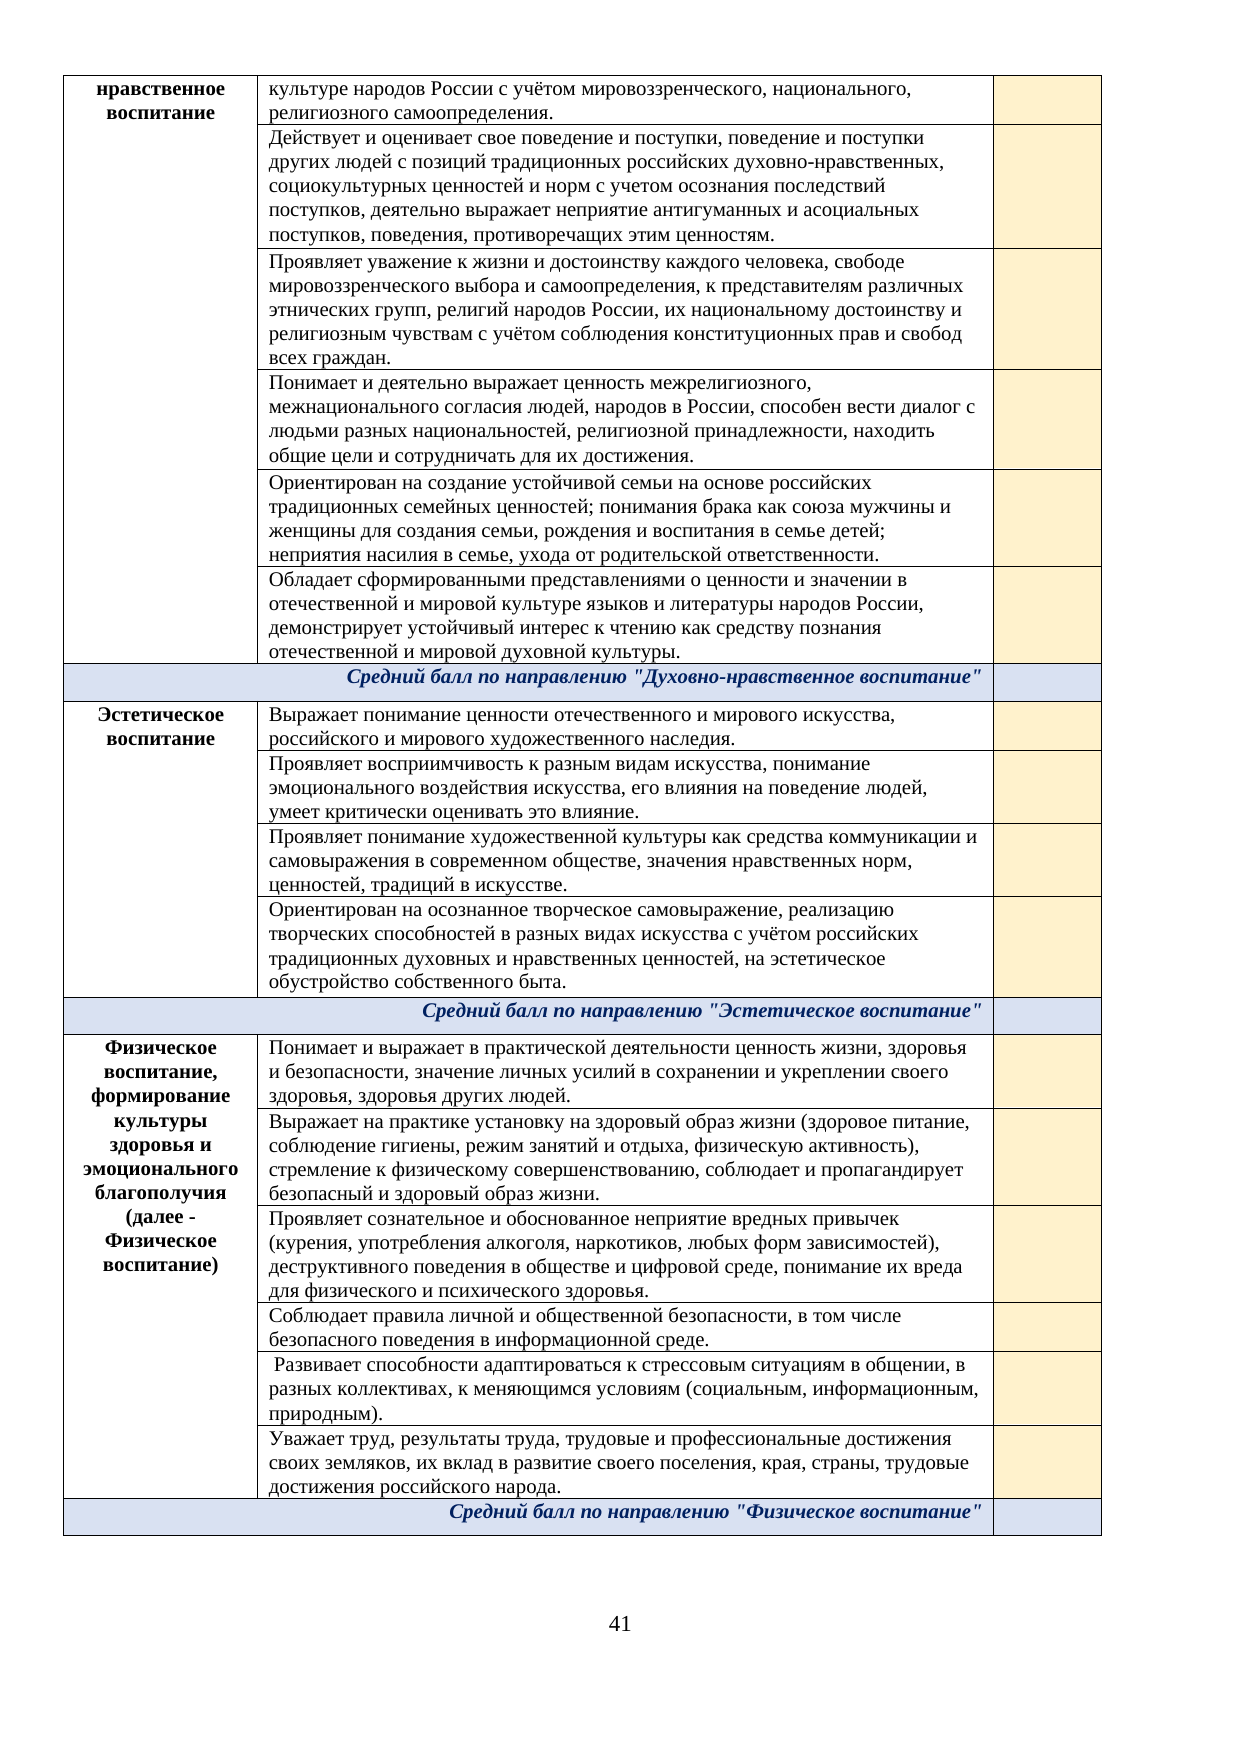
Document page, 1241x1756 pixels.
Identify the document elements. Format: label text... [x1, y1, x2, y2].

table_cell [994, 824, 1101, 896]
table_cell Понимает и выражает в практической деятельности ценность жизни, здоровья и безопасности, значение личных усилий в сохранении и укреплении своего здоровья, здоровья других людей. [258, 1035, 993, 1107]
table_cell [994, 1303, 1101, 1351]
table_cell [994, 897, 1101, 997]
table_cell [994, 567, 1101, 663]
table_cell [258, 76, 993, 124]
table_cell [994, 76, 1101, 124]
table_cell Выражает понимание ценности отечественного и мирового искусства, российского и мирового художественного наследия. [258, 702, 993, 750]
table_cell [994, 1499, 1101, 1535]
table_cell [994, 1352, 1101, 1424]
table_cell Соблюдает правила личной и общественной безопасности, в том числе безопасного поведения в информационной среде. [258, 1303, 993, 1351]
table_cell Ориентирован на осознанное творческое самовыражение, реализацию творческих способностей в разных видах искусства с учётом российских традиционных духовных и нравственных ценностей, на эстетическое обустройство собственного быта. [258, 897, 993, 997]
table_cell Обладает сформированными представлениями о ценности и значении в отечественной и мировой культуре языков и литературы народов России, демонстрирует устойчивый интерес к чтению как средству познания отечественной и мировой духовной культуры. [258, 567, 993, 663]
table_cell [994, 751, 1101, 823]
table_cell Выражает на практике установку на здоровый образ жизни (здоровое питание, соблюдение гигиены, режим занятий и отдыха, физическую активность), стремление к физическому совершенствованию, соблюдает и пропагандирует безопасный и здоровый образ жизни. [258, 1109, 993, 1205]
table_cell [994, 125, 1101, 248]
table_cell Средний балл по направлению "Физическое воспитание" [64, 1499, 993, 1535]
table_cell Эстетическое воспитание [64, 702, 257, 997]
table_cell [994, 1035, 1101, 1107]
table_cell [994, 998, 1101, 1034]
table_cell Средний балл по направлению "Эстетическое воспитание" [64, 998, 993, 1034]
table_cell [994, 1206, 1101, 1302]
table_cell Проявляет восприимчивость к разным видам искусства, понимание эмоционального воздействия искусства, его влияния на поведение людей, умеет критически оценивать это влияние. [258, 751, 993, 823]
table_cell Проявляет уважение к жизни и достоинству каждого человека, свободе мировоззренческого выбора и самоопределения, к представителям различных этнических групп, религий народов России, их национальному достоинству и религиозным чувствам с учётом соблюдения конституционных прав и свобод всех граждан. [258, 249, 993, 369]
table_cell Проявляет понимание художественной культуры как средства коммуникации и самовыражения в современном обществе, значения нравственных норм, ценностей, традиций в искусстве. [258, 824, 993, 896]
table_cell [994, 1426, 1101, 1498]
table_cell Понимает и деятельно выражает ценность межрелигиозного, межнационального согласия людей, народов в России, способен вести диалог с людьми разных национальностей, религиозной принадлежности, находить общие цели и сотрудничать для их достижения. [258, 370, 993, 468]
table_cell [994, 702, 1101, 750]
table_cell [994, 370, 1101, 468]
table_cell [994, 249, 1101, 369]
table_cell [994, 1109, 1101, 1205]
table_cell [994, 470, 1101, 566]
table_cell Проявляет сознательное и обоснованное неприятие вредных привычек (курения, употребления алкоголя, наркотиков, любых форм зависимостей), деструктивного поведения в обществе и цифровой среде, понимание их вреда для физического и психического здоровья. [258, 1206, 993, 1302]
table_cell Действует и оценивает свое поведение и поступки, поведение и поступки других людей с позиций традиционных российских духовно-нравственных, социокультурных ценностей и норм с учетом осознания последствий поступков, деятельно выражает неприятие антигуманных и асоциальных поступков, поведения, противоречащих этим ценностям. [258, 125, 993, 248]
table_cell Ориентирован на создание устойчивой семьи на основе российских традиционных семейных ценностей; понимания брака как союза мужчины и женщины для создания семьи, рождения и воспитания в семье детей; неприятия насилия в семье, ухода от родительской ответственности. [258, 470, 993, 566]
table_cell [994, 664, 1101, 701]
table_cell Физическое воспитание, формирование культуры здоровья и эмоционального благополучия (далее - Физическое воспитание) [64, 1035, 257, 1498]
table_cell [258, 1426, 993, 1498]
table_cell Развивает способности адаптироваться к стрессовым ситуациям в общении, в разных коллективах, к меняющимся условиям (социальным, информационным, природным). [258, 1352, 993, 1424]
table_cell Средний балл по направлению "Духовно-нравственное воспитание" [64, 664, 993, 701]
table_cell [64, 76, 257, 663]
